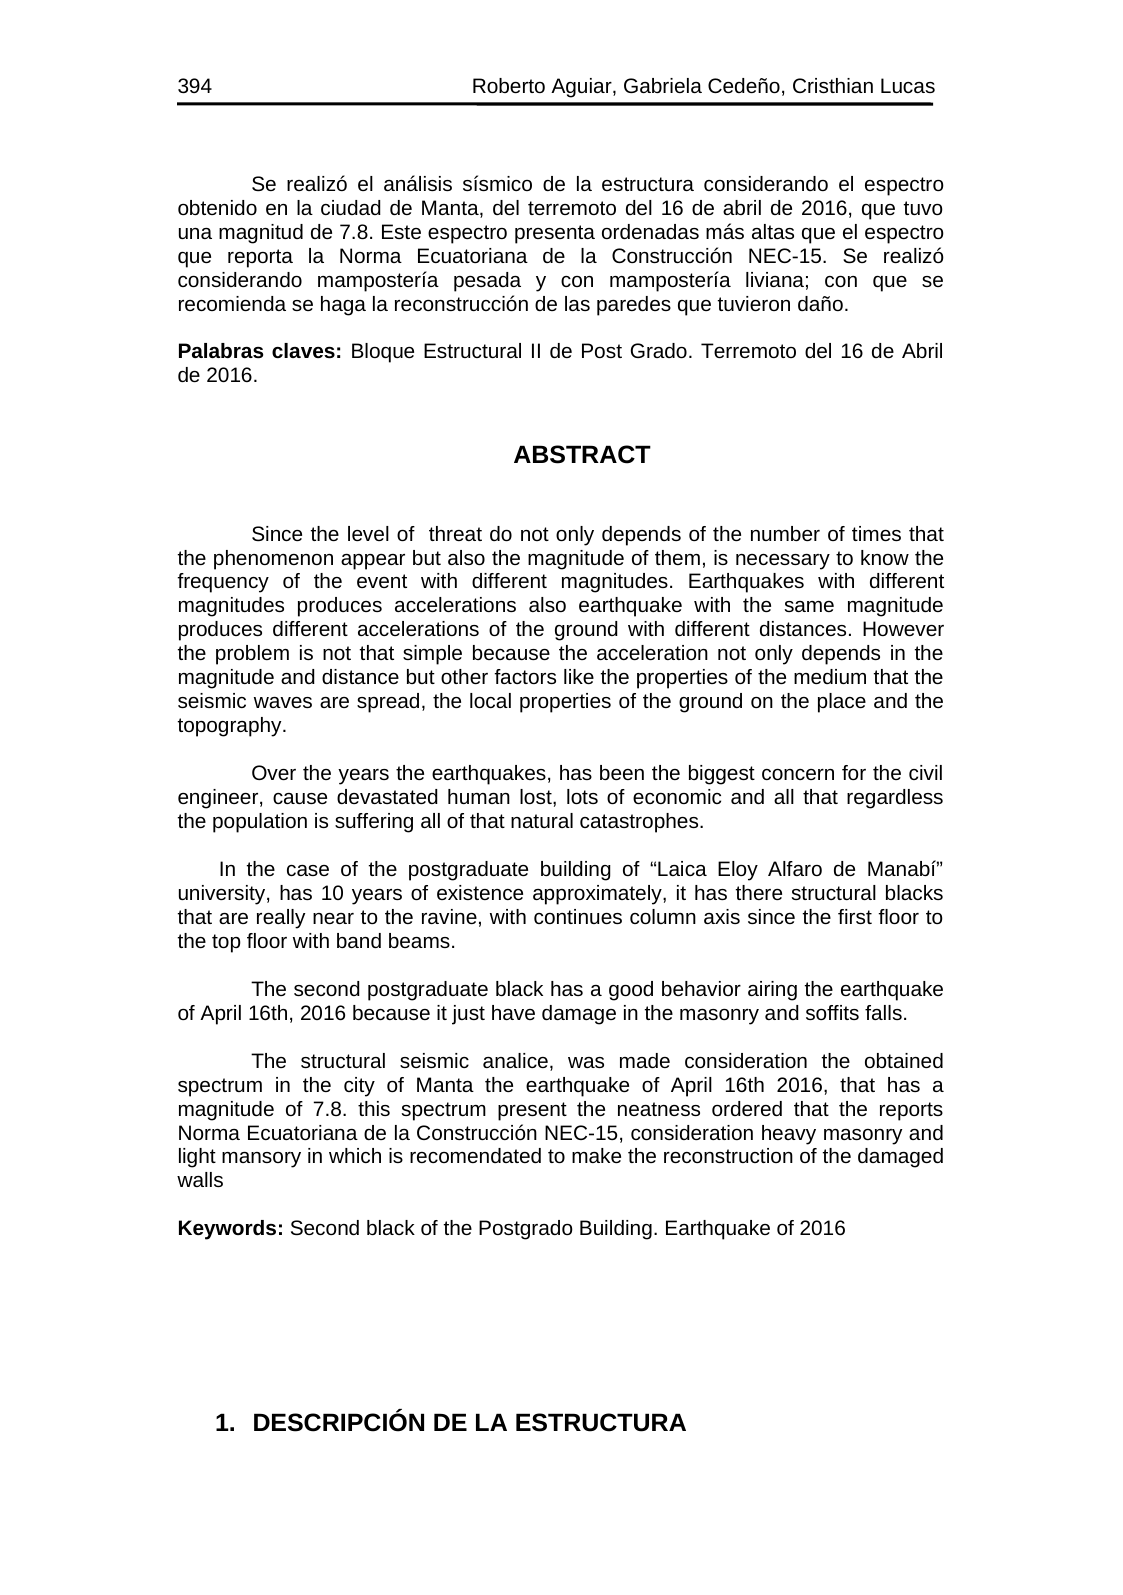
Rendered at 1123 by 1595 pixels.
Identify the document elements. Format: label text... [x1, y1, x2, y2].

text Since the level of threat do not only depends of the number of times that the phenomenon appear but also the magnitude of them, is necessary to know the frequency of the event with different magnitudes. Earthquakes with different magnitudes produces accelerations also earthquake with the same magnitude produces different accelerations of the ground with different distances. However the problem is not that simple because the acceleration not only depends in the magnitude and distance but other factors like the properties of the medium that the seismic waves are spread, the local properties of the ground on the place and the topography. [177, 521, 945, 737]
text Keywords: Second black of the Postgrado Building. Earthquake of 2016 [177, 1216, 945, 1240]
list DESCRIPCIÓN DE LA ESTRUCTURA [215, 1408, 945, 1437]
text In the case of the postgraduate building of “Laica Eloy Alfaro de Manabí” university, has 10 years of existence approximately, it has there structural blacks that are really near to the ravine, with continues column axis since the first floor to the top floor with band beams. [177, 857, 945, 953]
text Se realizó el análisis sísmico de la estructura considerando el espectro obtenido en la ciudad de Manta, del terremoto del 16 de abril de 2016, que tuvo una magnitud de 7.8. Este espectro presenta ordenadas más altas que el espectro que reporta la Norma Ecuatoriana de la Construcción NEC-15. Se realizó considerando mampostería pesada y con mampostería liviana; con que se recomienda se haga la reconstrucción de las paredes que tuvieron daño. [177, 172, 945, 315]
text ABSTRACT [177, 440, 945, 469]
text The second postgraduate black has a good behavior airing the earthquake of April 16th, 2016 because it just have damage in the masonry and soffits falls. [177, 977, 945, 1024]
text The structural seismic analice, was made consideration the obtained spectrum in the city of Manta the earthquake of April 16th 2016, that has a magnitude of 7.8. this spectrum present the neatness ordered that the reports Norma Ecuatoriana de la Construcción NEC-15, consideration heavy masonry and light mansory in which is recomendated to make the reconstruction of the damaged walls [177, 1048, 945, 1192]
text Over the years the earthquakes, has been the biggest concern for the civil engineer, cause devastated human lost, lots of economic and all that regardless the population is suffering all of that natural catastrophes. [177, 761, 945, 833]
text Palabras claves: Bloque Estructural II de Post Grado. Terremoto del 16 de Abril de 2016. [177, 339, 945, 387]
